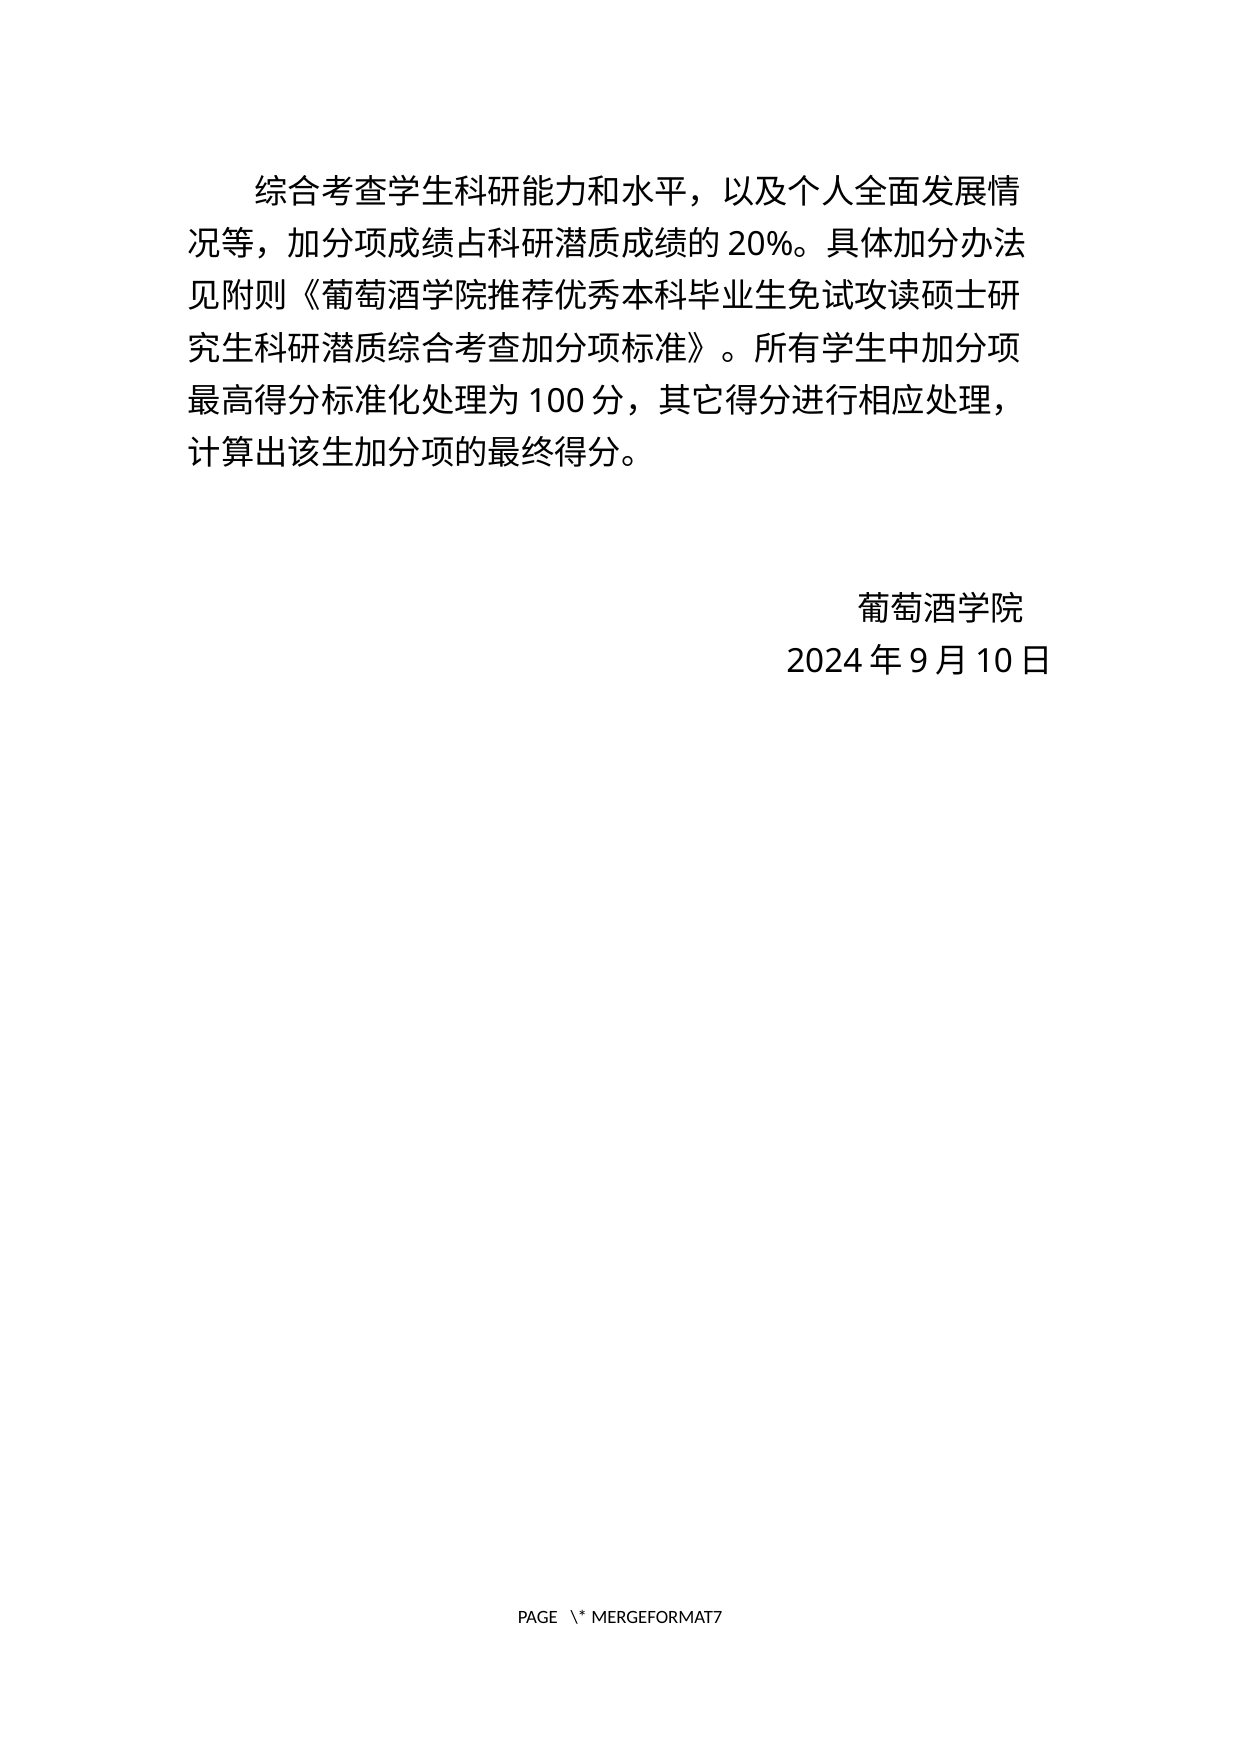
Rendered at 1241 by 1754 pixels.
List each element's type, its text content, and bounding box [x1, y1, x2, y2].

text 2024年9月10日 [187, 631, 1053, 683]
text 综合考查学生科研能力和水平，以及个人全面发展情况等，加分项成绩占科研潜质成绩的20%。具体加分办法见附则《葡萄酒学院推荐优秀本科毕业生免试攻读硕士研究生科研潜质综合考查加分项标准》。所有学生中加分项最高得分标准化处理为100分，其它得分进行相应处理，计算出该生加分项的最终得分。 [187, 162, 1053, 474]
text 葡萄酒学院 [187, 579, 1023, 631]
